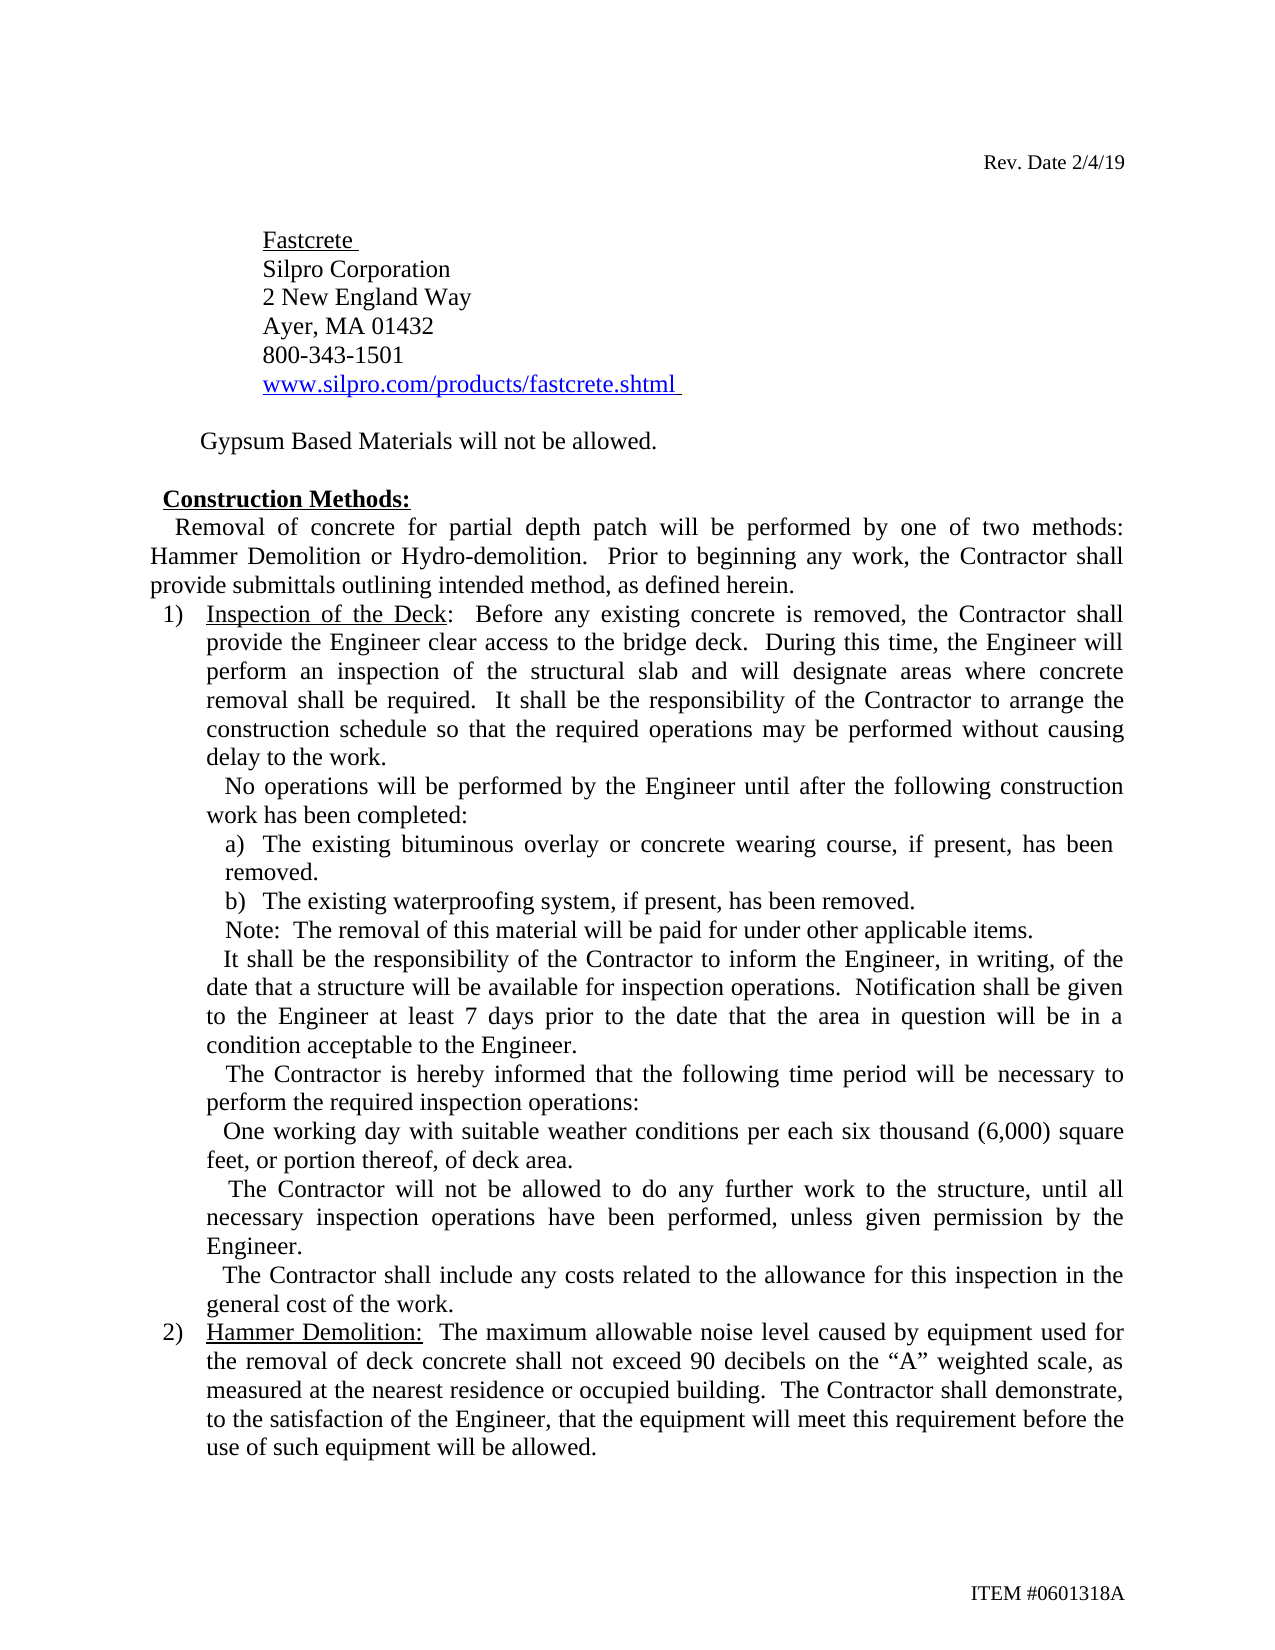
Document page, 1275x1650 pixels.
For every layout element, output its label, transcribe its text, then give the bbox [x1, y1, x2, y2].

text Note: The removal of this material will be paid for under other applicable items. [150, 915, 1125, 944]
text One working day with suitable weather conditions per each six thousand (6,000) square feet, or portion thereof, of deck area. [206, 1116, 1125, 1174]
text 2) Hammer Demolition: The maximum allowable noise level caused by equipment used for the removal of deck concrete shall not exceed 90 decibels on the “A” weighted scale, as measured at the nearest residence or occupied building. The Contractor shall demonstrate, to the satisfaction of the Engineer, that the equipment will meet this requirement before the use of such equipment will be allowed. [150, 1317, 1125, 1461]
text Silpro Corporation [150, 254, 1125, 282]
text The Contractor is hereby informed that the following time period will be necessary to perform the required inspection operations: [206, 1059, 1125, 1116]
text 2 New England Way [150, 282, 1125, 311]
text It shall be the responsibility of the Contractor to inform the Engineer, in writing, of the date that a structure will be available for inspection operations. Notification shall be given to the Engineer at least 7 days prior to the date that the area in question will be in a condition acceptable to the Engineer. [206, 944, 1125, 1059]
text The Contractor will not be allowed to do any further work to the structure, until all necessary inspection operations have been performed, unless given permission by the Engineer. [206, 1174, 1125, 1260]
text a) The existing bituminous overlay or concrete wearing course, if present, has been removed. [187, 829, 1125, 886]
text 1) Inspection of the Deck: Before any existing concrete is removed, the Contractor shall provide the Engineer clear access to the bridge deck. During this time, the Engineer will perform an inspection of the structural slab and will designate areas where concrete removal shall be required. It shall be the responsibility of the Contractor to arrange the construction schedule so that the required operations may be performed without causing delay to the work. [150, 599, 1125, 771]
text b) The existing waterproofing system, if present, has been removed. [225, 886, 1125, 915]
text 800-343-1501 [150, 340, 1125, 369]
text Ayer, MA 01432 [150, 311, 1125, 340]
text Fastcrete [150, 225, 1125, 254]
text No operations will be performed by the Engineer until after the following construction work has been completed: [206, 771, 1125, 829]
text The Contractor shall include any costs related to the allowance for this inspection in the general cost of the work. [206, 1260, 1125, 1317]
text Removal of concrete for partial depth patch will be performed by one of two methods: Hammer Demolition or Hydro-demolition. Prior to beginning any work, the Contractor shall provide submittals outlining intended method, as defined herein. [150, 512, 1125, 599]
text www.silpro.com/products/fastcrete.shtml [150, 369, 1125, 397]
text Gypsum Based Materials will not be allowed. [150, 426, 1125, 455]
text Construction Methods: [150, 484, 1125, 512]
